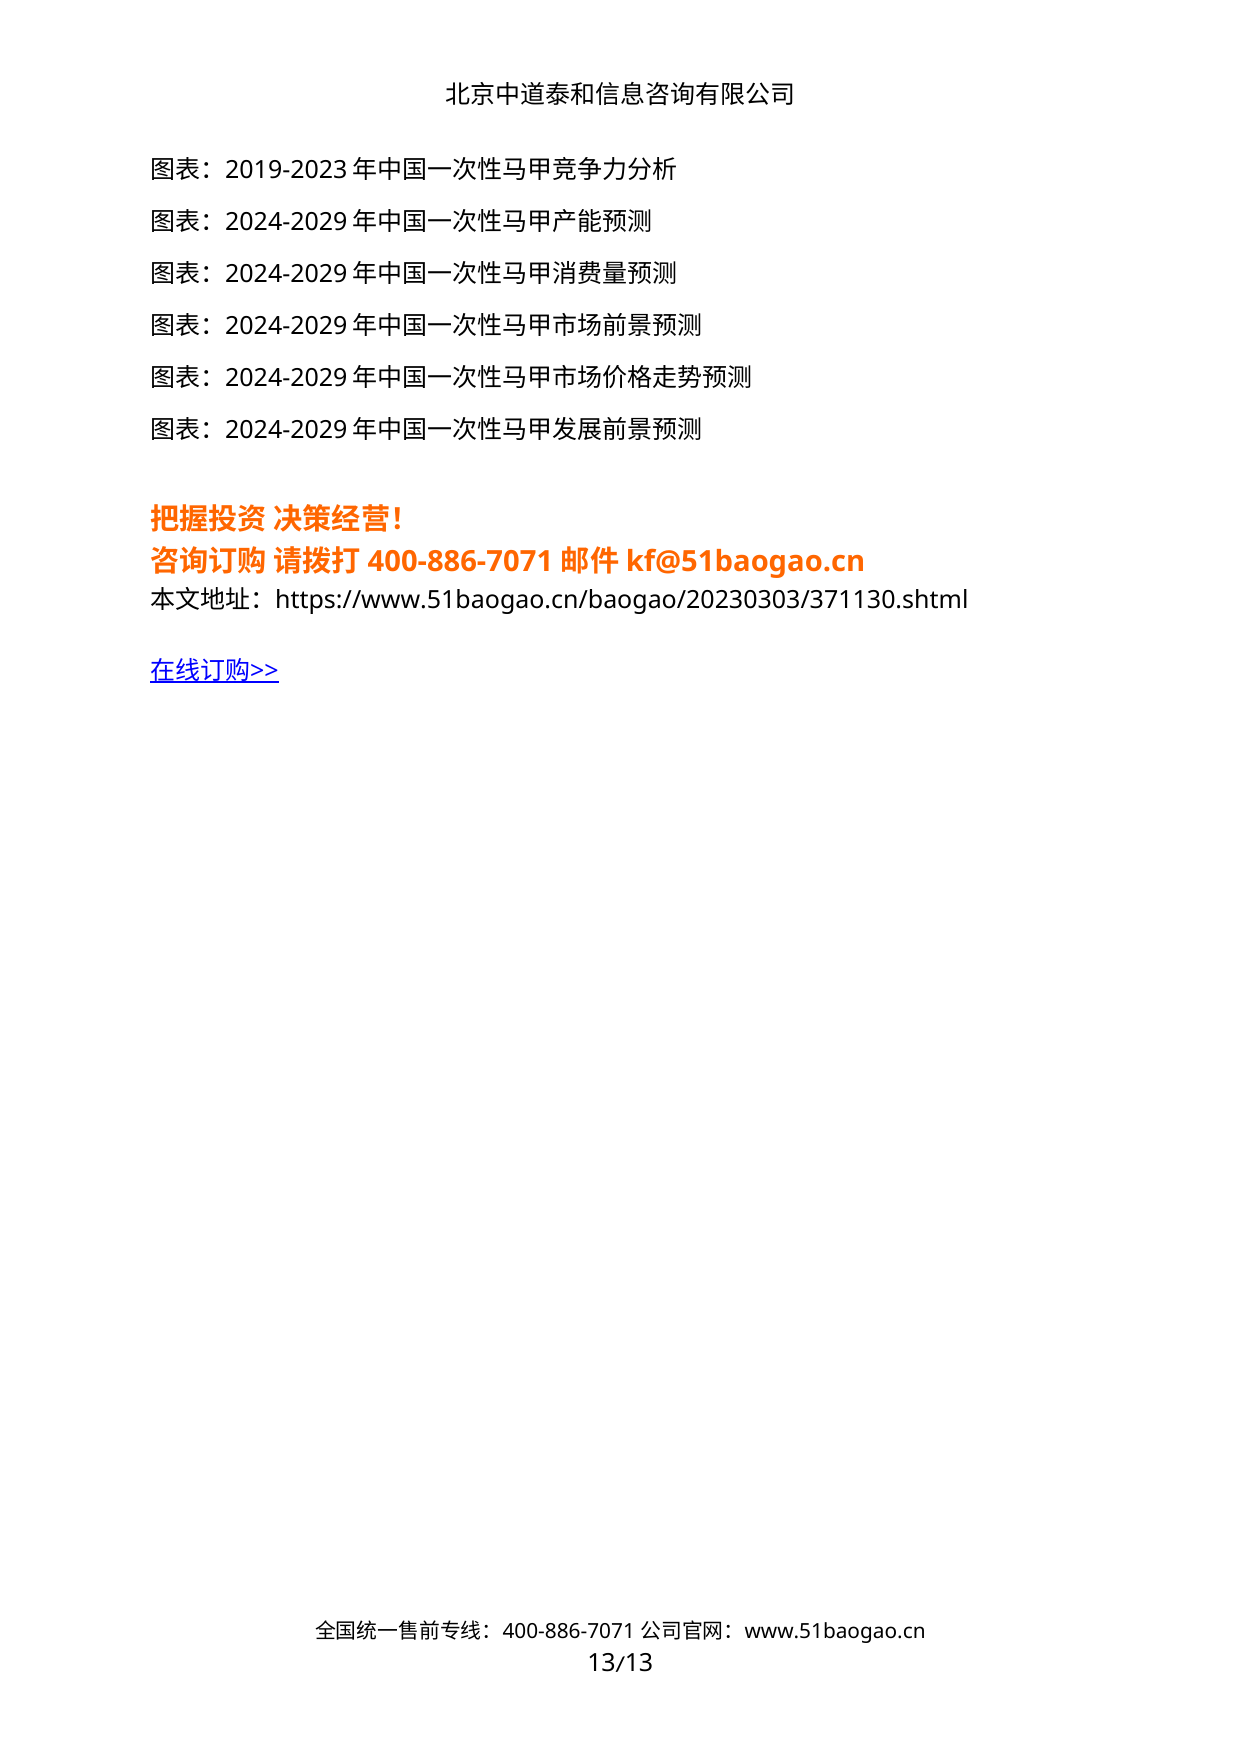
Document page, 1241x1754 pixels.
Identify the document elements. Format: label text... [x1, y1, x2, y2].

text 图表：2024-2029年中国一次性马甲消费量预测 [150, 254, 1090, 290]
text 图表：2024-2029年中国一次性马甲发展前景预测 [150, 409, 1090, 446]
text 图表：2024-2029年中国一次性马甲市场前景预测 [150, 306, 1090, 342]
text 图表：2019-2023年中国一次性马甲竞争力分析 [150, 150, 1090, 186]
text 图表：2024-2029年中国一次性马甲市场价格走势预测 [150, 357, 1090, 394]
text 在线订购>> [150, 616, 1090, 687]
text 图表：2024-2029年中国一次性马甲产能预测 [150, 202, 1090, 238]
text 把握投资 决策经营！咨询订购 请拨打 400-886-7071 邮件 kf@51baogao.cn本文地址：https://www.51baogao.cn/baogao/20230303/371130.shtml [150, 461, 1090, 616]
